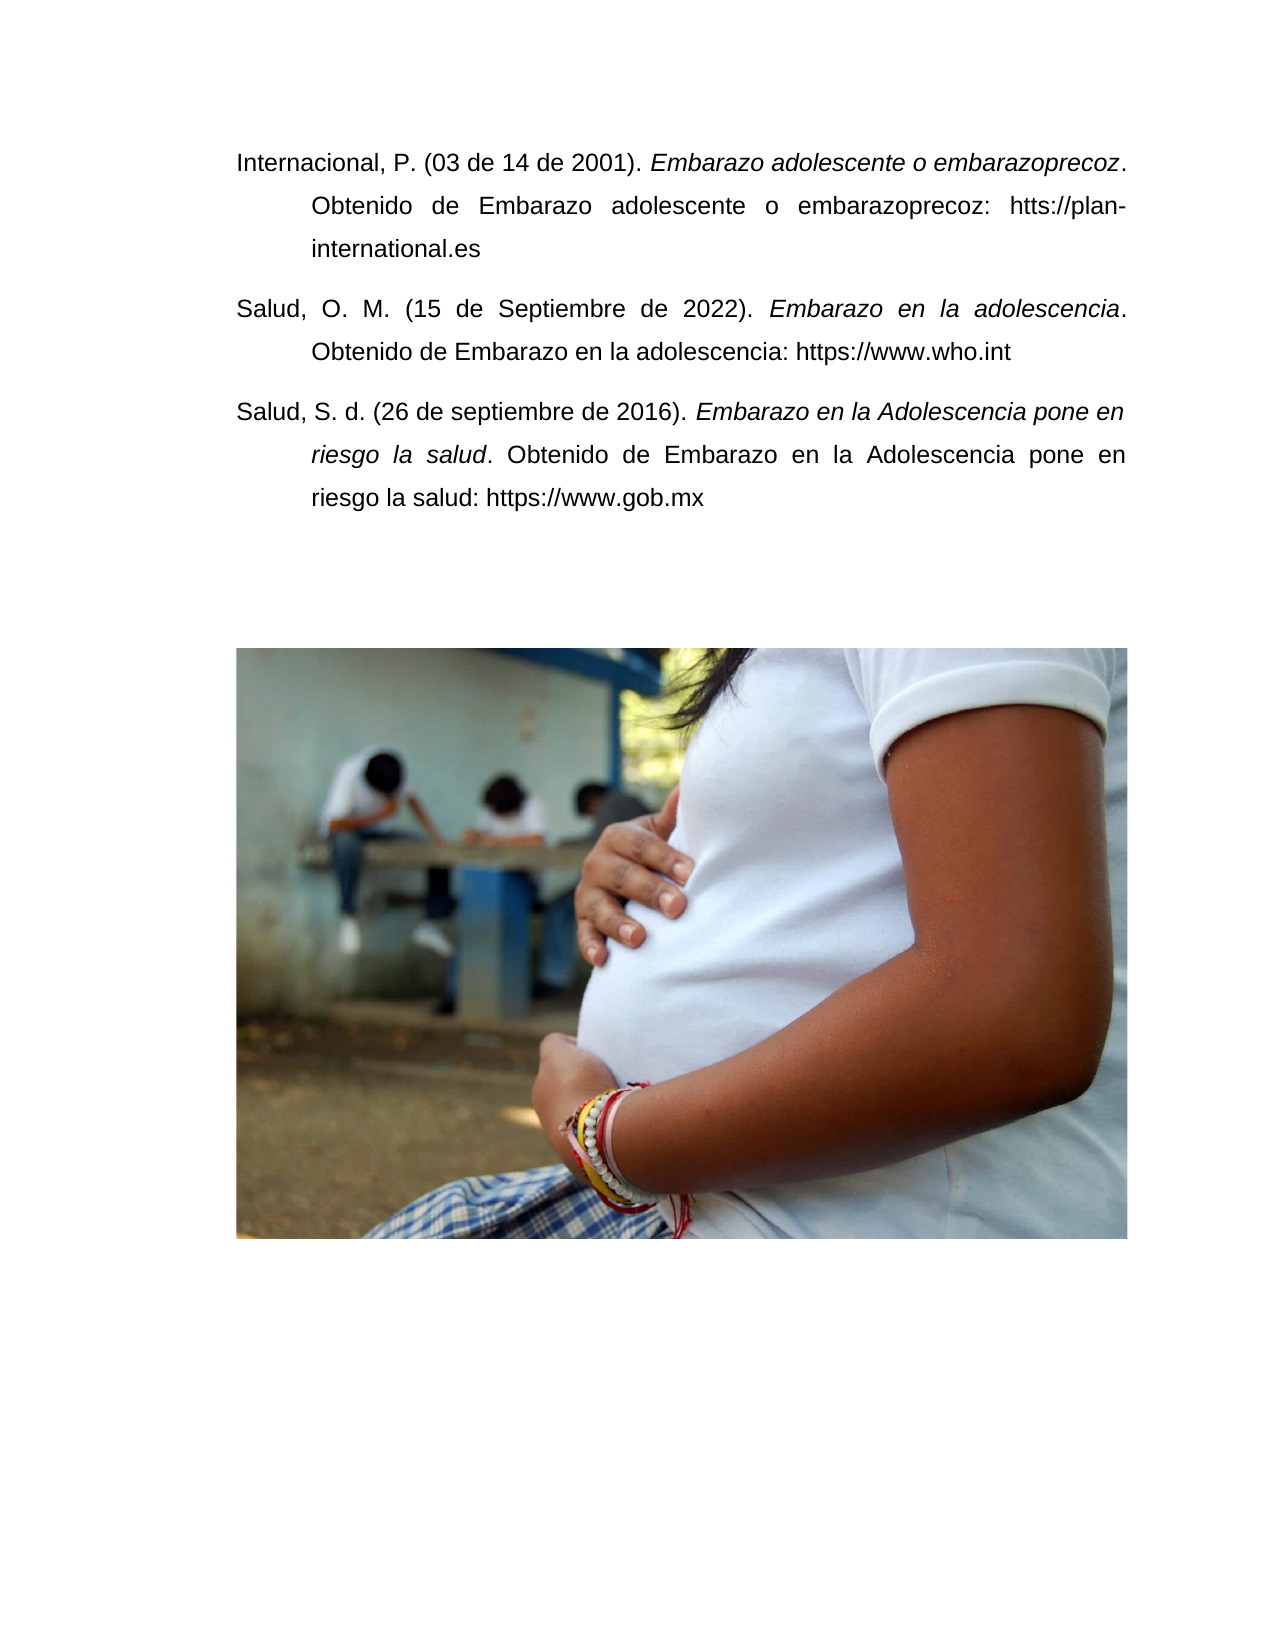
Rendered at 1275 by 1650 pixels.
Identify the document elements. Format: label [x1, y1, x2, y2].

picture [236, 648, 1128, 1239]
